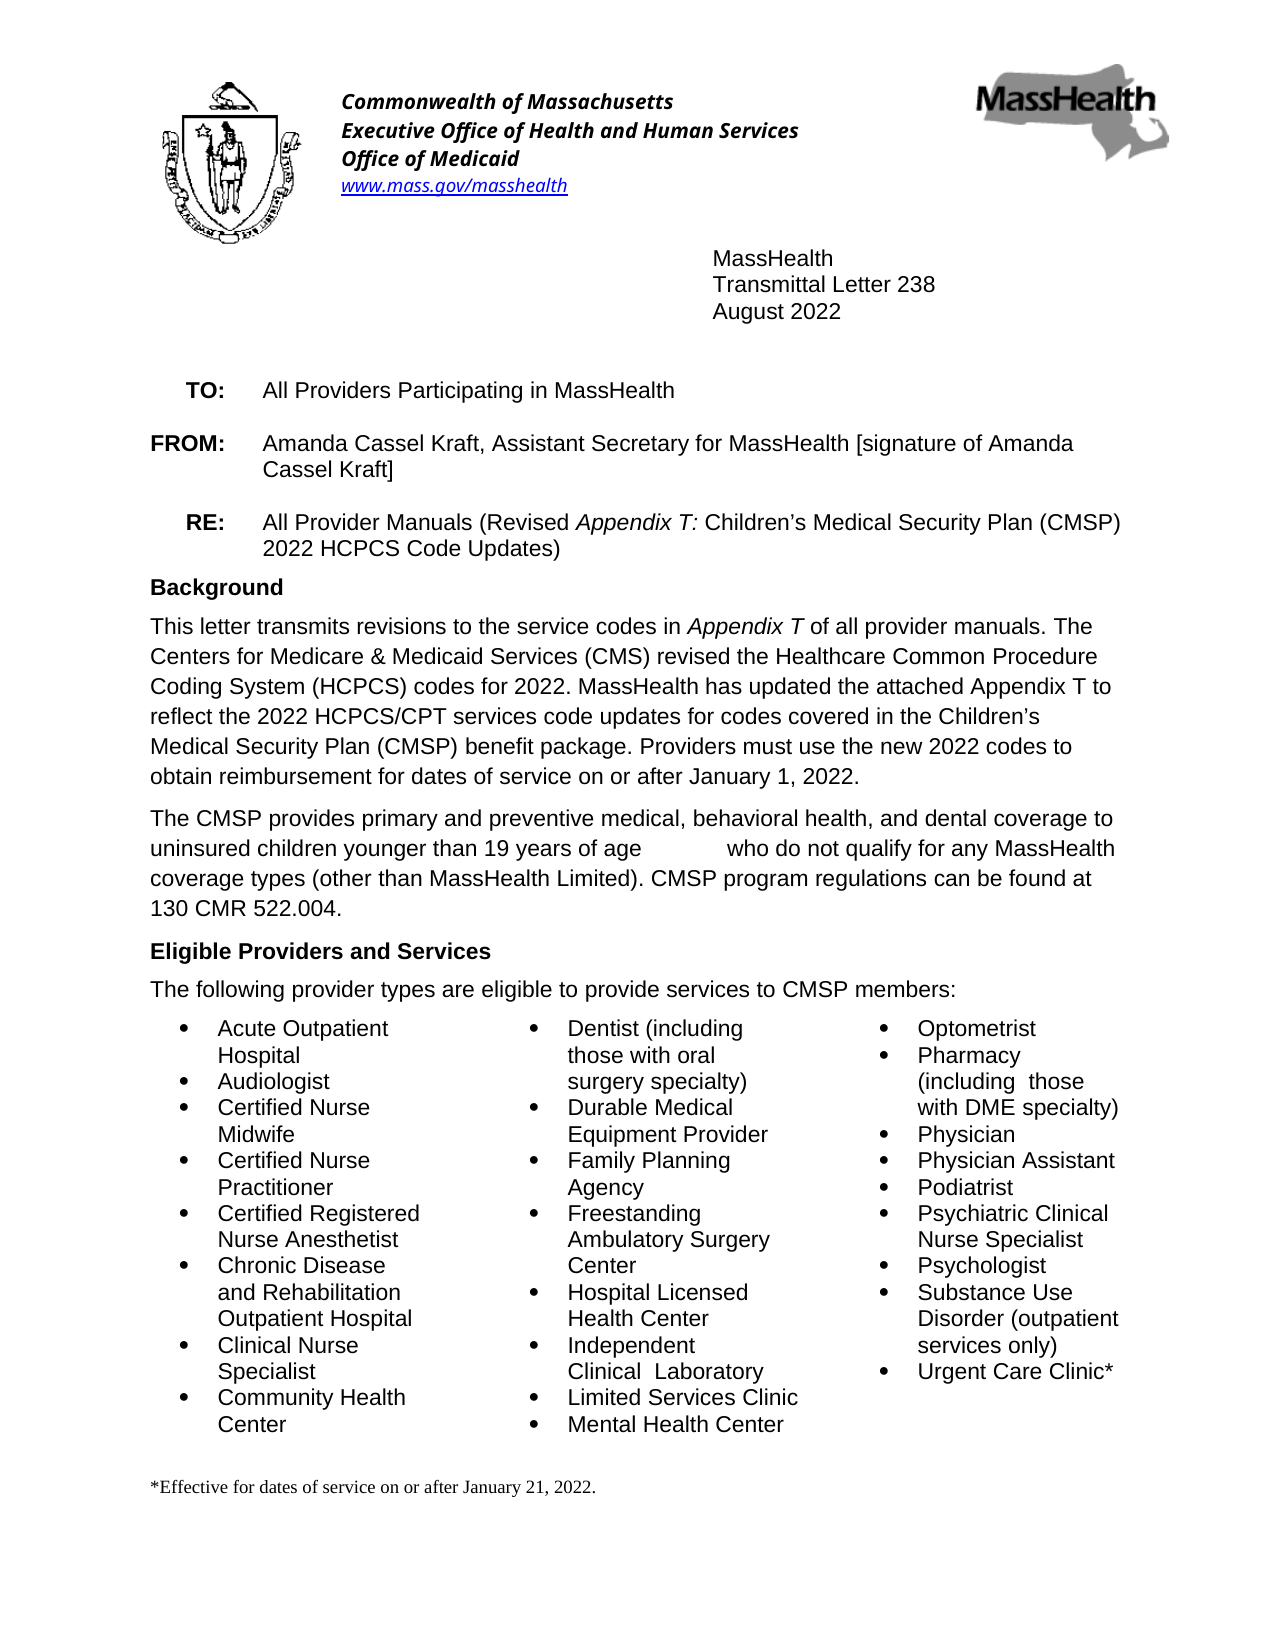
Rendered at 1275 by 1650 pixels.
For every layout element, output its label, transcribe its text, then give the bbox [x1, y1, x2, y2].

text The CMSP provides primary and preventive medical, behavioral health, and dental coverage to uninsured children younger than 19 years of age who do not qualify for any MassHealth coverage types (other than MassHealth Limited). CMSP program regulations can be found at 130 CMR 522.004. [150, 805, 1125, 921]
text August 2022 [712, 298, 1125, 324]
list Mental Health Center [500, 1411, 775, 1437]
text MassHealth [712, 245, 1125, 271]
list Pharmacy (including those with DME specialty) [880, 1042, 1125, 1121]
list Psychiatric Clinical Nurse Specialist [880, 1200, 1125, 1252]
list Optometrist [880, 1015, 1125, 1042]
list Clinical Nurse Specialist [180, 1332, 425, 1384]
subtitle Background [150, 574, 1125, 600]
list Podiatrist [880, 1173, 1125, 1200]
list Psychologist [880, 1252, 1125, 1279]
list Certified Nurse Midwife [180, 1094, 425, 1147]
list Hospital Licensed Health Center [530, 1279, 775, 1332]
list Community Health Center [180, 1384, 425, 1437]
list Certified Nurse Practitioner [180, 1147, 425, 1200]
list Physician [880, 1121, 1125, 1147]
list Freestanding Ambulatory Surgery Center [530, 1200, 775, 1279]
list Physician Assistant [880, 1147, 1125, 1173]
subtitle Eligible Providers and Services [150, 938, 1125, 964]
list Certified Registered Nurse Anesthetist [180, 1200, 425, 1252]
text RE: All Provider Manuals (Revised Appendix T: Children’s Medical Security Plan (CMSP) 2022 HCPCS Code Updates) [150, 508, 1125, 561]
list Independent Clinical Laboratory [530, 1332, 775, 1384]
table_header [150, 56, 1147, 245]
list Family Planning Agency [530, 1147, 775, 1200]
subtitle *Effective for dates of service on or after January 21, 2022. [150, 1476, 1125, 1497]
list Dentist (including those with oral surgery specialty) [530, 1015, 775, 1094]
text FROM: Amanda Cassel Kraft, Assistant Secretary for MassHealth [signature of Amanda Cassel Kraft] [150, 429, 1125, 482]
list Substance Use Disorder (outpatient services only) [880, 1279, 1125, 1358]
text The following provider types are eligible to provide services to CMSP members: [150, 976, 1125, 1003]
list Durable Medical Equipment Provider [530, 1094, 775, 1147]
text TO: All Providers Participating in MassHealth [150, 377, 1125, 403]
list Chronic Disease and Rehabilitation Outpatient Hospital [180, 1252, 425, 1332]
subtitle Transmittal Letter 238 [712, 271, 1125, 298]
text This letter transmits revisions to the service codes in Appendix T of all provider manuals. The Centers for Medicare & Medicaid Services (CMS) revised the Healthcare Common Procedure Coding System (HCPCS) codes for 2022. MassHealth has updated the attached Appendix T to reflect the 2022 HCPCS/CPT services code updates for codes covered in the Children’s Medical Security Plan (CMSP) benefit package. Providers must use the new 2022 codes to obtain reimbursement for dates of service on or after January 1, 2022. [150, 613, 1125, 789]
list Acute Outpatient Hospital [180, 1015, 425, 1068]
list Urgent Care Clinic* [880, 1358, 1125, 1384]
list Audiologist [180, 1068, 425, 1094]
list Limited Services Clinic [500, 1384, 775, 1411]
